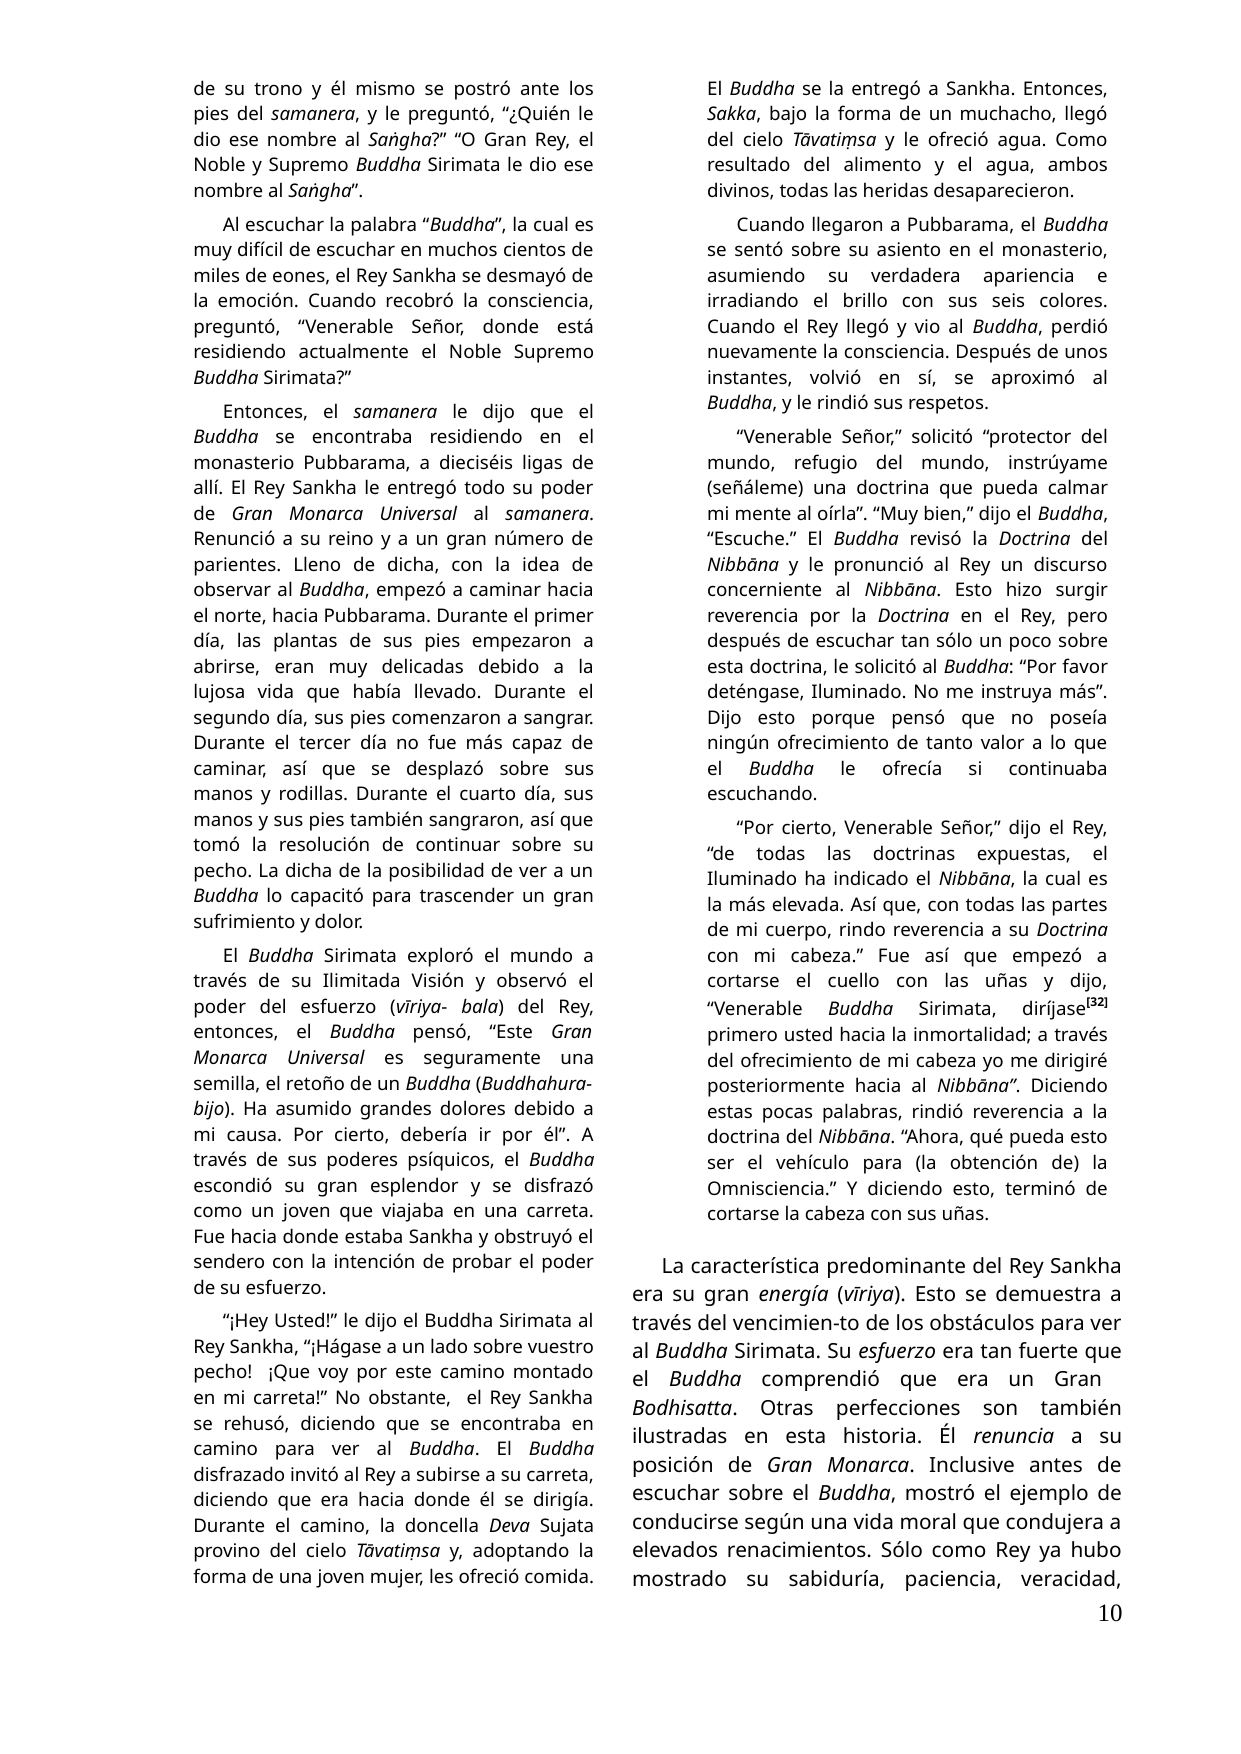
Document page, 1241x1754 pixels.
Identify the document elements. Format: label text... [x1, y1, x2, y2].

text El Buddha Sirimata exploró el mundo a través de su Ilimitada Visión y observó el poder del esfuerzo (vīriya- bala) del Rey, entonces, el Buddha pensó, “Este Gran Monarca Universal es seguramente una semilla, el retoño de un Buddha (Buddhahura-bijo). Ha asumido grandes dolores debido a mi causa. Por cierto, debería ir por él”. A través de sus poderes psíquicos, el Buddha escondió su gran esplendor y se disfrazó como un joven que viajaba en una carreta. Fue hacia donde estaba Sankha y obstruyó el sendero con la intención de probar el poder de su esfuerzo. [193, 942, 594, 1299]
text “Venerable Señor,” solicitó “protector del mundo, refugio del mundo, instrúyame (señáleme) una doctrina que pueda calmar mi mente al oírla”. “Muy bien,” dijo el Buddha, “Escuche.” El Buddha revisó la Doctrina del Nibbāna y le pronunció al Rey un discurso concerniente al Nibbāna. Esto hizo surgir reverencia por la Doctrina en el Rey, pero después de escuchar tan sólo un poco sobre esta doctrina, le solicitó al Buddha: “Por favor deténgase, Iluminado. No me instruya más”. Dijo esto porque pensó que no poseía ningún ofrecimiento de tanto valor a lo que el Buddha le ofrecía si continuaba escuchando. [707, 423, 1108, 806]
text Cuando llegaron a Pubbarama, el Buddha se sentó sobre su asiento en el monasterio, asumiendo su verdadera apariencia e irradiando el brillo con sus seis colores. Cuando el Rey llegó y vio al Buddha, perdió nuevamente la consciencia. Después de unos instantes, volvió en sí, se aproximó al Buddha, y le rindió sus respetos. [707, 211, 1108, 415]
text Al escuchar la palabra “Buddha”, la cual es muy difícil de escuchar en muchos cientos de miles de eones, el Rey Sankha se desmayó de la emoción. Cuando recobró la consciencia, preguntó, “Venerable Señor, donde está residiendo actualmente el Noble Supremo Buddha Sirimata?” [193, 211, 594, 389]
text “Por cierto, Venerable Señor,” dijo el Rey, “de todas las doctrinas expuestas, el Iluminado ha indicado el Nibbāna, la cual es la más elevada. Así que, con todas las partes de mi cuerpo, rindo reverencia a su Doctrina con mi cabeza.” Fue así que empezó a cortarse el cuello con las uñas y dijo, “Venerable Buddha Sirimata, diríjase[32] primero usted hacia la inmortalidad; a través del ofrecimiento de mi cabeza yo me dirigiré posteriormente hacia al Nibbāna”. Diciendo estas pocas palabras, rindió reverencia a la doctrina del Nibbāna. “Ahora, qué pueda esto ser el vehículo para (la obtención de) la Omnisciencia.” Y diciendo esto, terminó de cortarse la cabeza con sus uñas. [707, 814, 1108, 1226]
text “¡Hey Usted!” le dijo el Buddha Sirimata al Rey Sankha, “¡Hágase a un lado sobre vuestro pecho! ¡Que voy por este camino montado en mi carreta!” No obstante, el Rey Sankha se rehusó, diciendo que se encontraba en camino para ver al Buddha. El Buddha disfrazado invitó al Rey a subirse a su carreta, diciendo que era hacia donde él se dirigía. Durante el camino, la doncella Deva Sujata provino del cielo Tāvatiṃsa y, adoptando la forma de una joven mujer, les ofreció comida. El Buddha se la entregó a Sankha. Entonces, Sakka, bajo la forma de un muchacho, llegó del cielo Tāvatiṃsa y le ofreció agua. Como resultado del alimento y el agua, ambos divinos, todas las heridas desaparecieron. [193, 1308, 594, 1588]
text Entonces, el samanera le dijo que el Buddha se encontraba residiendo en el monasterio Pubbarama, a dieciséis ligas de allí. El Rey Sankha le entregó todo su poder de Gran Monarca Universal al samanera. Renunció a su reino y a un gran número de parientes. Lleno de dicha, con la idea de observar al Buddha, empezó a caminar hacia el norte, hacia Pubbarama. Durante el primer día, las plantas de sus pies empezaron a abrirse, eran muy delicadas debido a la lujosa vida que había llevado. Durante el segundo día, sus pies comenzaron a sangrar. Durante el tercer día no fue más capaz de caminar, así que se desplazó sobre sus manos y rodillas. Durante el cuarto día, sus manos y sus pies también sangraron, así que tomó la resolución de continuar sobre su pecho. La dicha de la posibilidad de ver a un Buddha lo capacitó para trascender un gran sufrimiento y dolor. [193, 398, 594, 934]
text “¡Hey Usted!” le dijo el Buddha Sirimata al Rey Sankha, “¡Hágase a un lado sobre vuestro pecho! ¡Que voy por este camino montado en mi carreta!” No obstante, el Rey Sankha se rehusó, diciendo que se encontraba en camino para ver al Buddha. El Buddha disfrazado invitó al Rey a subirse a su carreta, diciendo que era hacia donde él se dirigía. Durante el camino, la doncella Deva Sujata provino del cielo Tāvatiṃsa y, adoptando la forma de una joven mujer, les ofreció comida. El Buddha se la entregó a Sankha. Entonces, Sakka, bajo la forma de un muchacho, llegó del cielo Tāvatiṃsa y le ofreció agua. Como resultado del alimento y el agua, ambos divinos, todas las heridas desaparecieron. [707, 75, 1108, 203]
